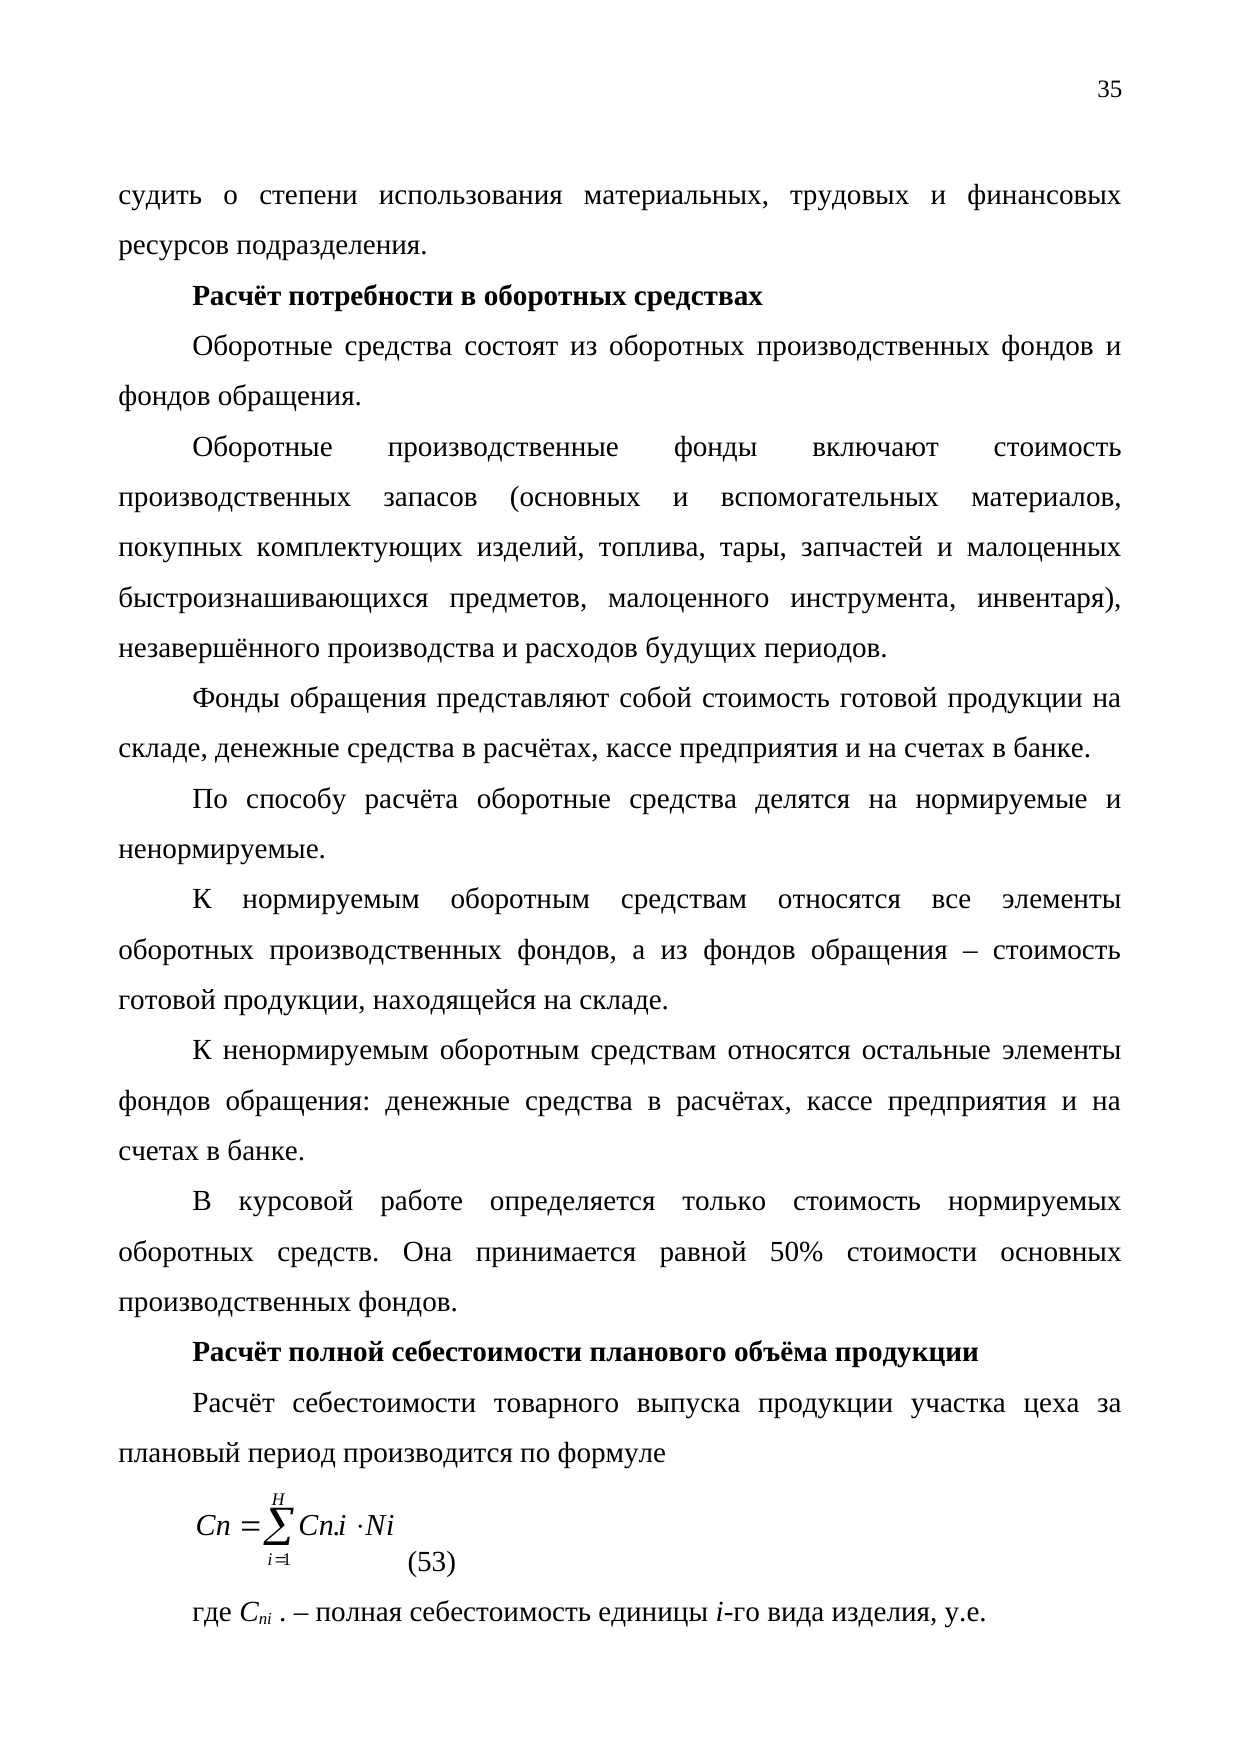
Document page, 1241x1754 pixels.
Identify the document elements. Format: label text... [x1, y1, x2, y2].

text К ненормируемым оборотным средствам относятся остальные элементы фондов обращения: денежные средства в расчётах, кассе предприятия и на счетах в банке. [118, 1032, 1122, 1167]
text Расчёт себестоимости товарного выпуска продукции участка цеха за плановый период производится по формуле [118, 1385, 1122, 1468]
title Расчёт полной себестоимости планового объёма продукции [118, 1334, 1122, 1368]
text Фонды обращения представляют собой стоимость готовой продукции на складе, денежные средства в расчётах, кассе предприятия и на счетах в банке. [118, 680, 1122, 764]
text По способу расчёта оборотные средства делятся на нормируемые и ненормируемые. [118, 781, 1122, 865]
text Оборотные средства состоят из оборотных производственных фондов и фондов обращения. [118, 328, 1122, 412]
text (53) [118, 1485, 1122, 1578]
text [118, 177, 1122, 261]
title Расчёт потребности в оборотных средствах [118, 278, 1122, 311]
text В курсовой работе определяется только стоимость нормируемых оборотных средств. Она принимается равной 50% стоимости основных производственных фондов. [118, 1183, 1122, 1318]
text К нормируемым оборотным средствам относятся все элементы оборотных производственных фондов, а из фондов обращения – стоимость готовой продукции, находящейся на складе. [118, 882, 1122, 1016]
text где Сni . – полная себестоимость единицы i-го вида изделия, у.е. [118, 1594, 1122, 1628]
text Оборотные производственные фонды включают стоимость производственных запасов (основных и вспомогательных материалов, покупных комплектующих изделий, топлива, тары, запчастей и малоценных быстроизнашивающихся предметов, малоценного инструмента, инвентаря), незавершённого производства и расходов будущих периодов. [118, 429, 1122, 663]
